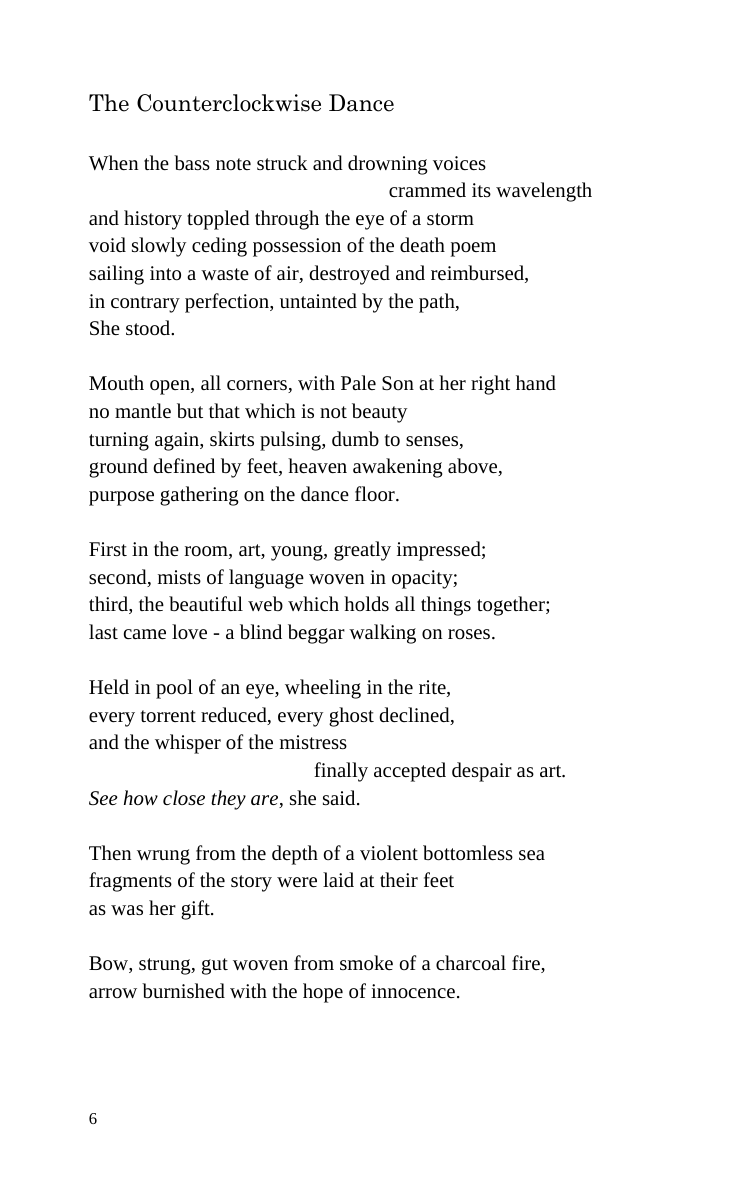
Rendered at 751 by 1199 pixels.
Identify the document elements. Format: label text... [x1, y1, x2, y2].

text no mantle but that which is not beauty [89, 399, 644, 423]
text Then wrung from the depth of a violent bottomless sea [89, 841, 644, 865]
text as was her gift. [89, 896, 644, 920]
text First in the room, art, young, greatly impressed; [89, 537, 644, 561]
text crammed its wavelength [89, 178, 644, 202]
text turning again, skirts pulsing, dumb to senses, [89, 427, 644, 451]
text in contrary perfection, untainted by the path, [89, 288, 644, 313]
text third, the beautiful web which holds all things together; [89, 592, 644, 616]
text Held in pool of an eye, wheeling in the rite, [89, 675, 644, 699]
text Mouth open, all corners, with Pale Son at her right hand [89, 371, 644, 395]
text last came love - a blind beggar walking on roses. [89, 620, 644, 644]
text and the whisper of the mistress [89, 730, 644, 754]
text When the bass note struck and drowning voices [89, 151, 644, 174]
text purpose gathering on the dance floor. [89, 482, 644, 506]
text and history toppled through the eye of a storm [89, 206, 644, 230]
text See how close they are, she said. [89, 785, 644, 809]
text second, mists of language woven in opacity; [89, 564, 644, 589]
text every torrent reduced, every ghost declined, [89, 703, 644, 727]
text void slowly ceding possession of the death poem [89, 233, 644, 257]
text arrow burnished with the hope of innocence. [89, 979, 644, 1003]
text sailing into a waste of air, destroyed and reimbursed, [89, 261, 644, 285]
subtitle The Counterclockwise Dance [89, 89, 644, 116]
text Bow, strung, gut woven from smoke of a charcoal fire, [89, 951, 644, 975]
text ground defined by feet, heaven awakening above, [89, 454, 644, 478]
text She stood. [89, 316, 644, 340]
text finally accepted despair as art. [89, 758, 644, 782]
text fragments of the story were laid at their feet [89, 868, 644, 892]
